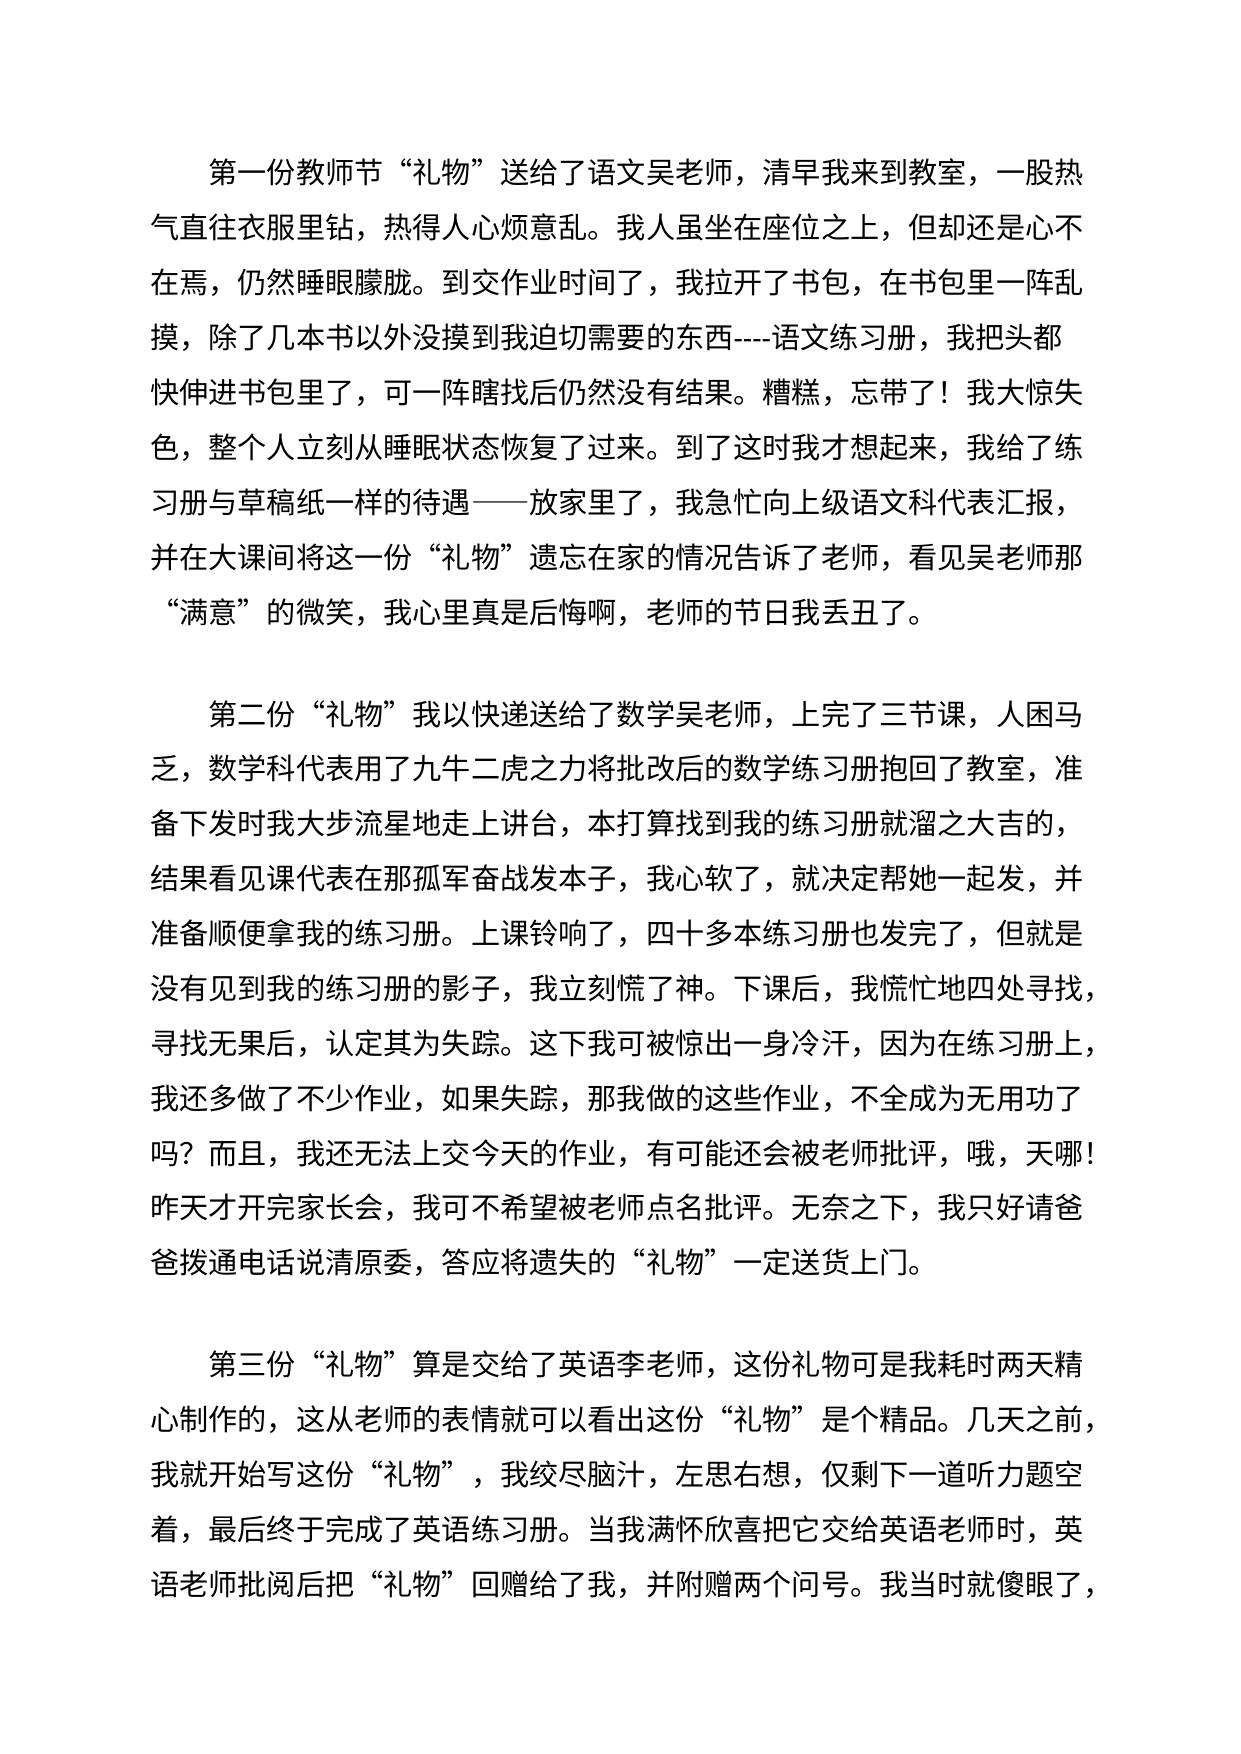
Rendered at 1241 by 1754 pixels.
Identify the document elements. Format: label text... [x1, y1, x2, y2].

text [150, 1342, 1090, 1604]
text 第一份教师节“礼物”送给了语文吴老师，清早我来到教室，一股热气直往衣服里钻，热得人心烦意乱。我人虽坐在座位之上，但却还是心不在焉，仍然睡眼朦胧。到交作业时间了，我拉开了书包，在书包里一阵乱摸，除了几本书以外没摸到我迫切需要的东西----语文练习册，我把头都快伸进书包里了，可一阵瞎找后仍然没有结果。糟糕，忘带了！我大惊失色，整个人立刻从睡眠状态恢复了过来。到了这时我才想起来，我给了练习册与草稿纸一样的待遇——放家里了，我急忙向上级语文科代表汇报，并在大课间将这一份“礼物”遗忘在家的情况告诉了老师，看见吴老师那“满意”的微笑，我心里真是后悔啊，老师的节日我丢丑了。 [150, 150, 1090, 632]
text 第二份“礼物”我以快递送给了数学吴老师，上完了三节课，人困马乏，数学科代表用了九牛二虎之力将批改后的数学练习册抱回了教室，准备下发时我大步流星地走上讲台，本打算找到我的练习册就溜之大吉的，结果看见课代表在那孤军奋战发本子，我心软了，就决定帮她一起发，并准备顺便拿我的练习册。上课铃响了，四十多本练习册也发完了，但就是没有见到我的练习册的影子，我立刻慌了神。下课后，我慌忙地四处寻找，寻找无果后，认定其为失踪。这下我可被惊出一身冷汗，因为在练习册上，我还多做了不少作业，如果失踪，那我做的这些作业，不全成为无用功了吗？而且，我还无法上交今天的作业，有可能还会被老师批评，哦，天哪！昨天才开完家长会，我可不希望被老师点名批评。无奈之下，我只好请爸爸拨通电话说清原委，答应将遗失的“礼物”一定送货上门。 [150, 691, 1090, 1282]
